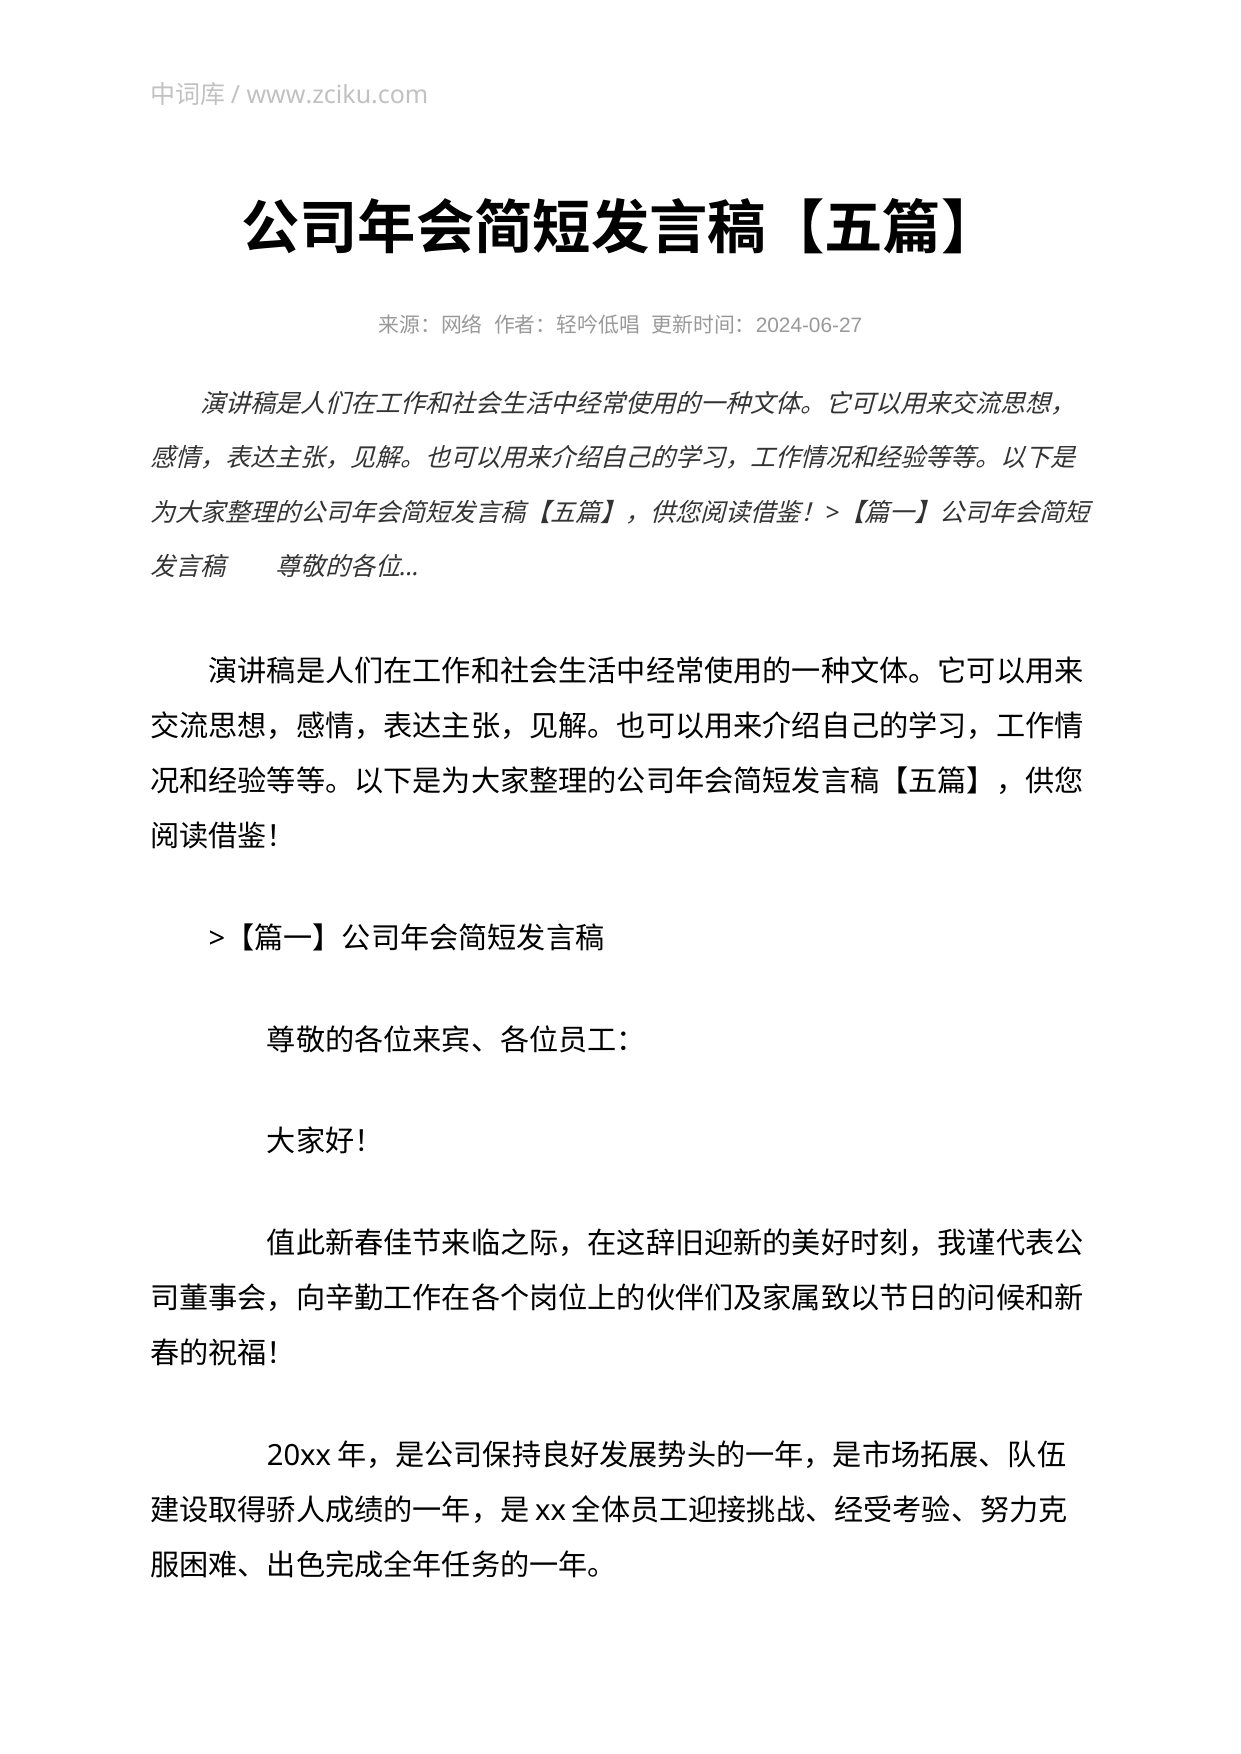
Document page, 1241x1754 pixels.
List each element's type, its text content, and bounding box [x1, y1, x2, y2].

text 演讲稿是人们在工作和社会生活中经常使用的一种文体。它可以用来交流思想，感情，表达主张，见解。也可以用来介绍自己的学习，工作情况和经验等等。以下是为大家整理的公司年会简短发言稿【五篇】，供您阅读借鉴！>【篇一】公司年会简短发言稿 尊敬的各位... [150, 383, 1090, 583]
text 尊敬的各位来宾、各位员工： [150, 1016, 1090, 1058]
text 值此新春佳节来临之际，在这辞旧迎新的美好时刻，我谨代表公司董事会，向辛勤工作在各个岗位上的伙伴们及家属致以节日的问候和新春的祝福！ [150, 1220, 1090, 1372]
text 大家好！ [150, 1118, 1090, 1160]
text >【篇一】公司年会简短发言稿 [150, 914, 1090, 957]
text 20xx年，是公司保持良好发展势头的一年，是市场拓展、队伍建设取得骄人成绩的一年，是xx全体员工迎接挑战、经受考验、努力克服困难、出色完成全年任务的一年。 [150, 1431, 1090, 1584]
text 演讲稿是人们在工作和社会生活中经常使用的一种文体。它可以用来交流思想，感情，表达主张，见解。也可以用来介绍自己的学习，工作情况和经验等等。以下是为大家整理的公司年会简短发言稿【五篇】，供您阅读借鉴！ [150, 648, 1090, 855]
subtitle 公司年会简短发言稿【五篇】 [150, 181, 1090, 266]
text 来源：网络 作者：轻吟低唱 更新时间：2024-06-27 [150, 313, 1090, 337]
